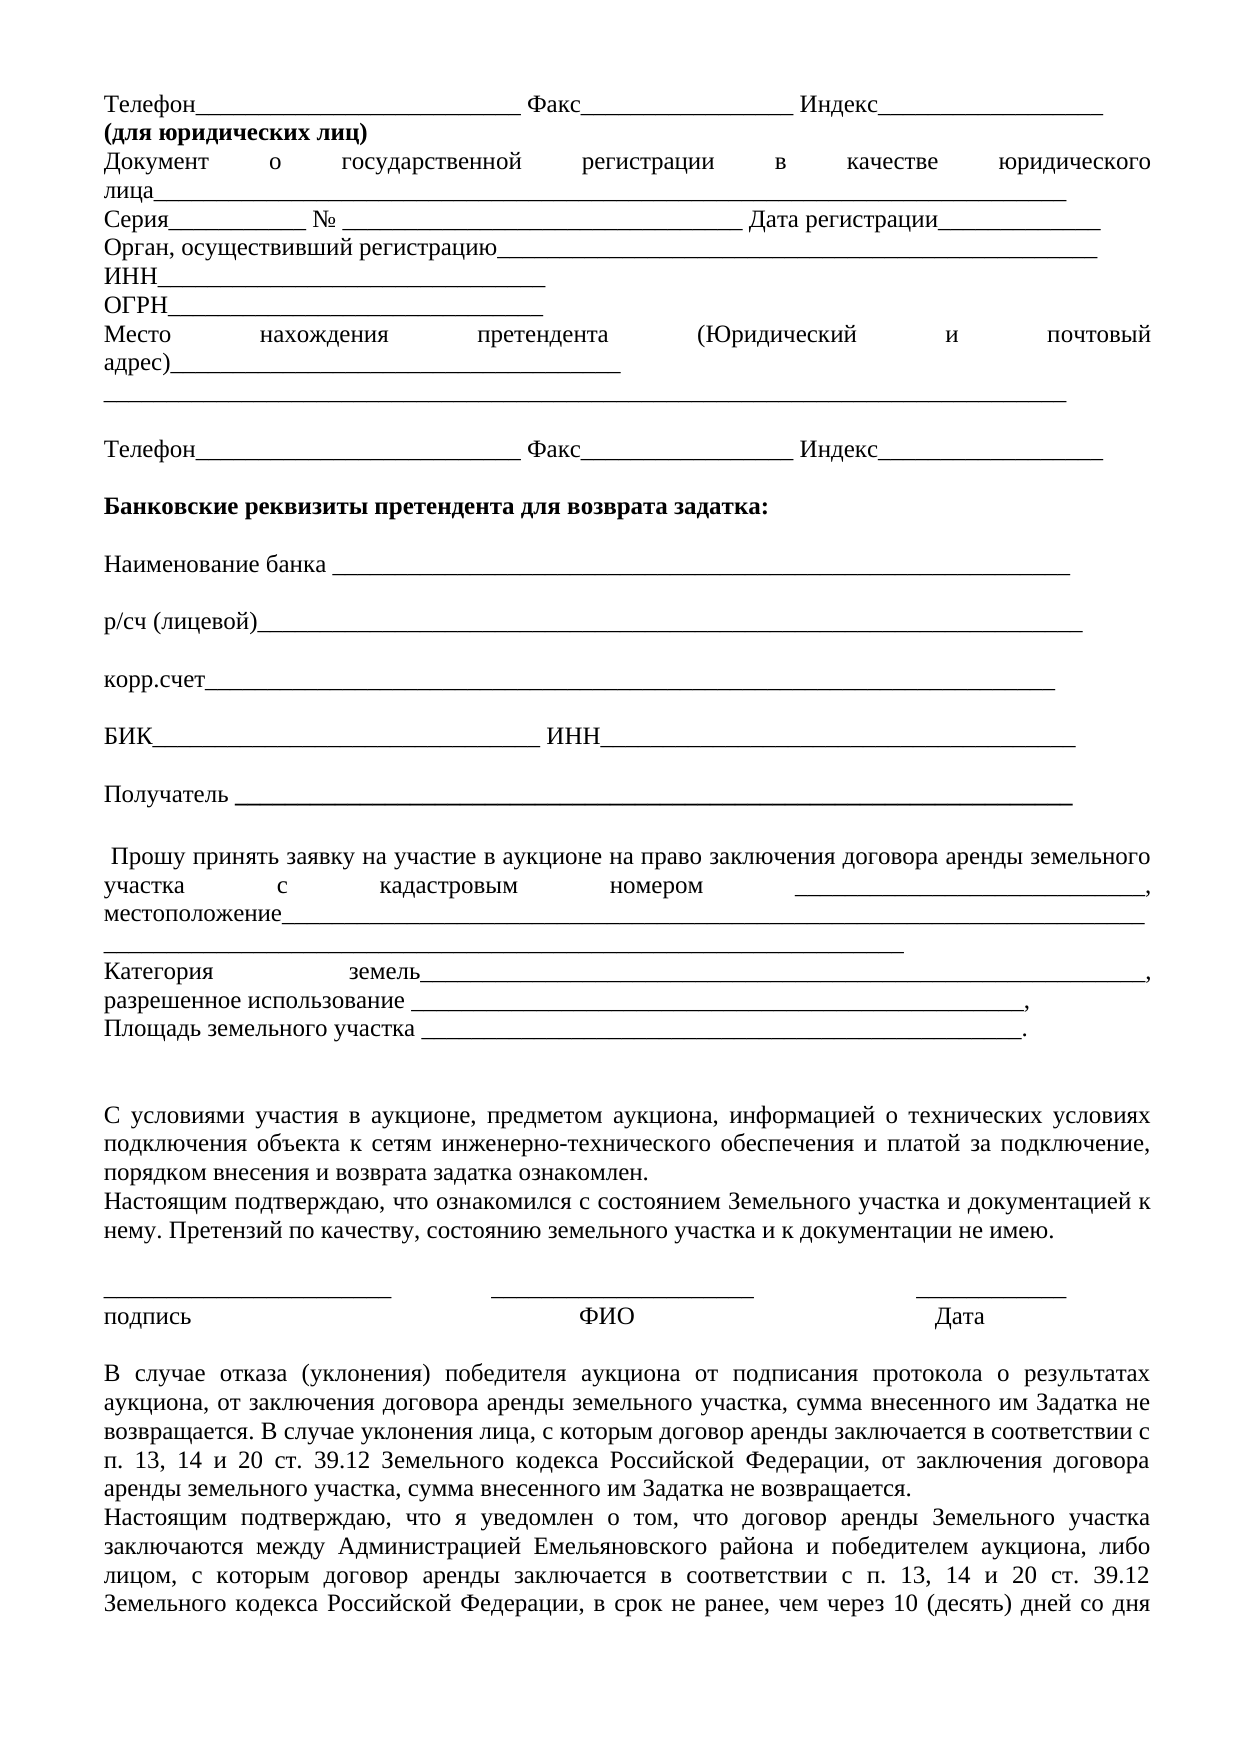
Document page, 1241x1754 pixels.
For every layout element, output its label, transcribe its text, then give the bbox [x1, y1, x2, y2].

text корр.счет____________________________________________________________________ [103, 664, 1152, 692]
text Телефон__________________________ Факс_________________ Индекс__________________ [103, 89, 1152, 117]
text В случае отказа (уклонения) победителя аукциона от подписания протокола о результатах аукциона, от заключения договора аренды земельного участка, сумма внесенного им Задатка не возвращается. В случае уклонения лица, с которым договор аренды заключается в соответствии с п. 13, 14 и 20 ст. 39.12 Земельного кодекса Российской Федерации, от заключения договора аренды земельного участка, сумма внесенного им Задатка не возвращается. [103, 1358, 1152, 1502]
text Получатель ___________________________________________________________________ [103, 779, 1152, 807]
text р/сч (лицевой)__________________________________________________________________ [103, 606, 1152, 635]
text Прошу принять заявку на участие в аукционе на право заключения договора аренды земельного участка с кадастровым номером ____________________________, местоположение_____________________________________________________________________________________________________________________________________ [103, 841, 1152, 956]
text подпись ФИО Дата [103, 1301, 1152, 1330]
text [103, 1502, 1152, 1617]
text Категория земель__________________________________________________________, разрешенное использование _________________________________________________, [103, 956, 1152, 1013]
text Площадь земельного участка ________________________________________________. [103, 1013, 1152, 1042]
text Документ о государственной регистрации в качестве юридического лица_________________________________________________________________________ [103, 146, 1152, 204]
text Настоящим подтверждаю, что ознакомился с состоянием Земельного участка и документацией к нему. Претензий по качеству, состоянию земельного участка и к документации не имею. [103, 1186, 1152, 1243]
text С условиями участия в аукционе, предметом аукциона, информацией о технических условиях подключения объекта к сетям инженерно-технического обеспечения и платой за подключение, порядком внесения и возврата задатка ознакомлен. [103, 1100, 1152, 1186]
text Место нахождения претендента (Юридический и почтовый адрес)____________________________________ [103, 319, 1152, 376]
text (для юридических лиц) [103, 117, 1152, 146]
text ИНН_______________________________ [103, 261, 1152, 290]
text Телефон__________________________ Факс_________________ Индекс__________________ [103, 434, 1152, 462]
text Серия___________ № ________________________________ Дата регистрации_____________ [103, 204, 1152, 232]
text БИК_______________________________ ИНН______________________________________ [103, 721, 1152, 750]
text _______________________ _____________________ ____________ [103, 1272, 1152, 1301]
text Орган, осуществивший регистрацию________________________________________________ [103, 232, 1152, 261]
text Наименование банка ___________________________________________________________ [103, 549, 1152, 577]
text ОГРН______________________________ [103, 290, 1152, 319]
text _____________________________________________________________________________ [103, 376, 1152, 405]
text Банковские реквизиты претендента для возврата задатка: [103, 491, 1152, 520]
